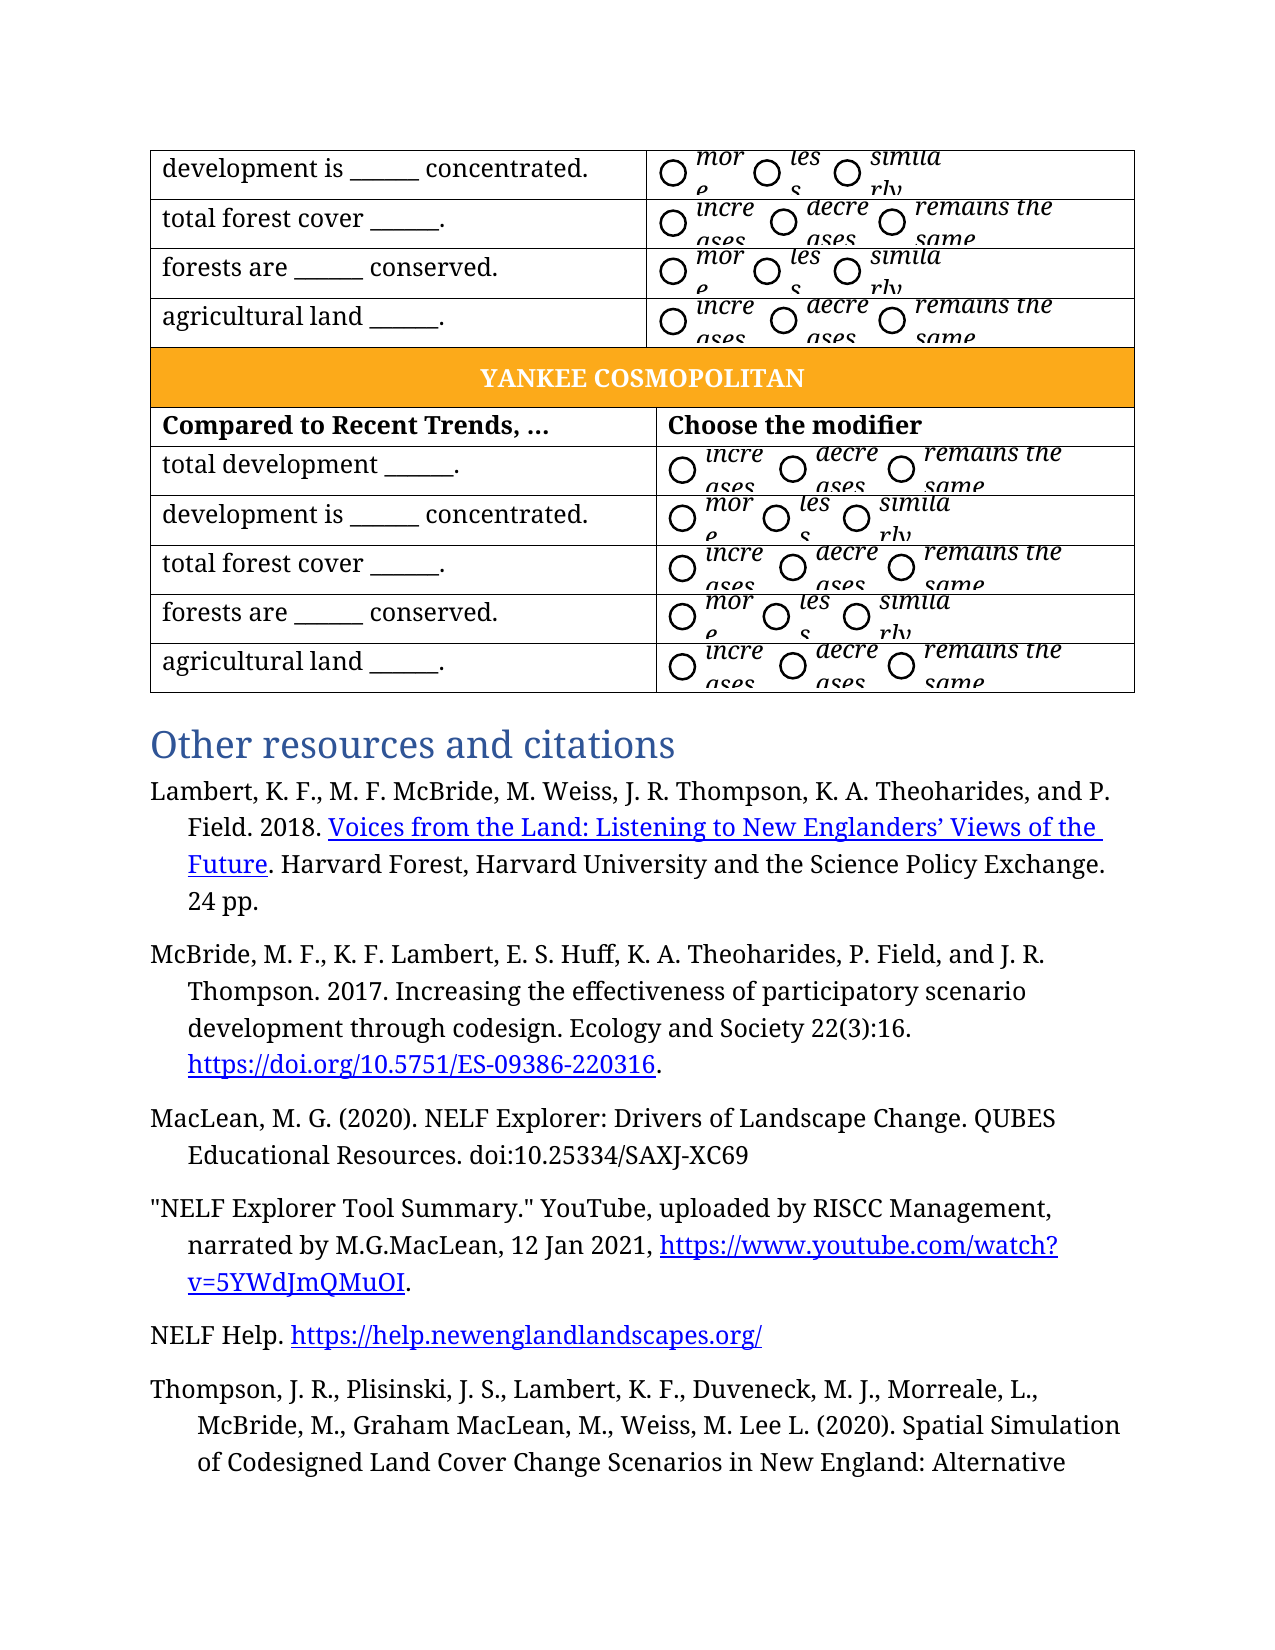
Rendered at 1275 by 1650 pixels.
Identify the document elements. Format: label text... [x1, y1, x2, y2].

table_cell total development ______. [151, 447, 656, 495]
table_cell [647, 249, 1134, 297]
table_cell [657, 546, 1134, 594]
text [150, 1371, 1125, 1479]
table_cell forests are ______ conserved. [151, 595, 656, 643]
table_cell agricultural land ______. [151, 644, 656, 692]
table_cell [647, 200, 1134, 248]
table_cell [657, 447, 1134, 495]
table_cell Compared to Recent Trends, … [151, 408, 656, 446]
table_cell agricultural land ______. [151, 299, 646, 347]
table_cell total forest cover ______. [151, 546, 656, 594]
table_cell [657, 595, 1134, 643]
text McBride, M. F., K. F. Lambert, E. S. Huff, K. A. Theoharides, P. Field, and J. R. Thompson. 2017. Increasing the effectiveness of participatory scenario development through codesign. Ecology and Society 22(3):16. https://doi.org/10.5751/ES-09386-220316. [150, 937, 1125, 1081]
table_cell development is ______ concentrated. [151, 496, 656, 544]
text MacLean, M. G. (2020). NELF Explorer: Drivers of Landscape Change. QUBES Educational Resources. doi:10.25334/SAXJ-XC69 [150, 1101, 1125, 1171]
text Lambert, K. F., M. F. McBride, M. Weiss, J. R. Thompson, K. A. Theoharides, and P. Field. 2018. Voices from the Land: Listening to New Englanders’ Views of the Future. Harvard Forest, Harvard University and the Science Policy Exchange. 24 pp. [150, 773, 1125, 917]
table_cell [657, 496, 1134, 544]
table_cell Yankee Cosmopolitan [151, 348, 1134, 407]
table_cell [647, 151, 1134, 199]
text "NELF Explorer Tool Summary." YouTube, uploaded by RISCC Management, narrated by M.G.MacLean, 12 Jan 2021, https://www.youtube.com/watch?v=5YWdJmQMuOI. [150, 1191, 1125, 1298]
table_cell [647, 299, 1134, 347]
table_cell [657, 644, 1134, 692]
table_cell development is ______ concentrated. [151, 151, 646, 199]
subtitle Other resources and citations [150, 718, 1125, 769]
table_cell total forest cover ______. [151, 200, 646, 248]
text NELF Help. https://help.newenglandlandscapes.org/ [150, 1318, 1125, 1352]
table_cell forests are ______ conserved. [151, 249, 646, 297]
table_cell Choose the modifier [657, 408, 1134, 446]
